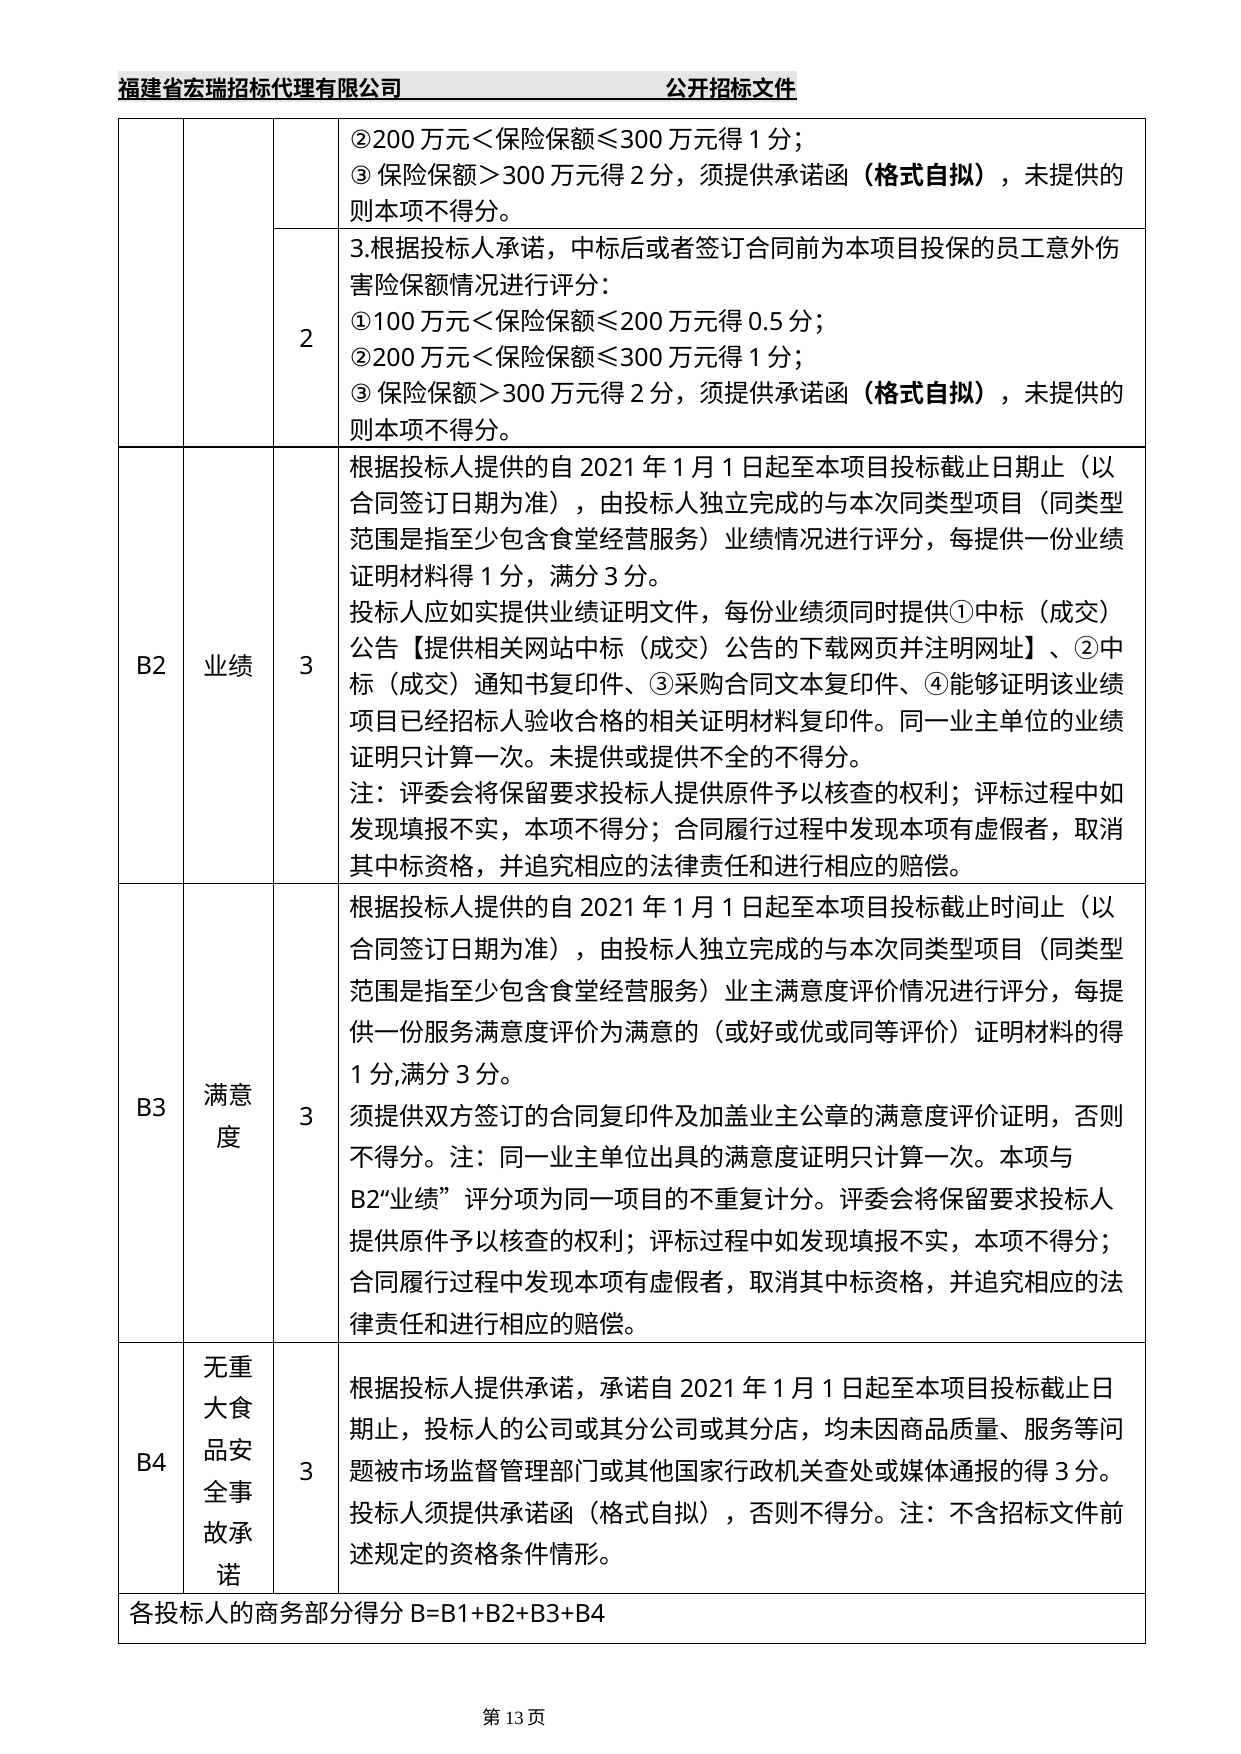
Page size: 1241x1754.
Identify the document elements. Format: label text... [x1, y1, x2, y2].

table_cell 无重大食品安全事故承诺 [184, 1343, 273, 1593]
table_cell 3 [274, 884, 338, 1342]
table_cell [339, 119, 1145, 228]
table_cell 2 [274, 229, 338, 446]
table_cell 3 [274, 1343, 338, 1593]
table_cell 根据投标人提供承诺，承诺自2021年1月1日起至本项目投标截止日期止，投标人的公司或其分公司或其分店，均未因商品质量、服务等问题被市场监督管理部门或其他国家行政机关查处或媒体通报的得3分。投标人须提供承诺函（格式自拟），否则不得分。注：不含招标文件前述规定的资格条件情形。 [339, 1343, 1145, 1593]
table_cell B2 [119, 448, 183, 882]
table_cell 根据投标人提供的自2021年1月1日起至本项目投标截止时间止（以合同签订日期为准），由投标人独立完成的与本次同类型项目（同类型范围是指至少包含食堂经营服务）业主满意度评价情况进行评分，每提供一份服务满意度评价为满意的（或好或优或同等评价）证明材料的得1分,满分3分。 须提供双方签订的合同复印件及加盖业主公章的满意度评价证明，否则不得分。注：同一业主单位出具的满意度证明只计算一次。本项与B2“业绩”评分项为同一项目的不重复计分。评委会将保留要求投标人提供原件予以核查的权利；评标过程中如发现填报不实，本项不得分；合同履行过程中发现本项有虚假者，取消其中标资格，并追究相应的法律责任和进行相应的赔偿。 [339, 884, 1145, 1342]
table_cell 3 [274, 448, 338, 882]
table_cell 根据投标人提供的自2021年1月1日起至本项目投标截止日期止（以合同签订日期为准），由投标人独立完成的与本次同类型项目（同类型范围是指至少包含食堂经营服务）业绩情况进行评分，每提供一份业绩证明材料得1分，满分3分。 投标人应如实提供业绩证明文件，每份业绩须同时提供①中标（成交）公告【提供相关网站中标（成交）公告的下载网页并注明网址】、②中标（成交）通知书复印件、③采购合同文本复印件、④能够证明该业绩项目已经招标人验收合格的相关证明材料复印件。同一业主单位的业绩证明只计算一次。未提供或提供不全的不得分。 注：评委会将保留要求投标人提供原件予以核查的权利；评标过程中如发现填报不实，本项不得分；合同履行过程中发现本项有虚假者，取消其中标资格，并追究相应的法律责任和进行相应的赔偿。 [339, 448, 1145, 882]
table_cell 满意度 [184, 884, 273, 1342]
table_cell B3 [119, 884, 183, 1342]
table_cell 3.根据投标人承诺，中标后或者签订合同前为本项目投保的员工意外伤害险保额情况进行评分： ①100万元＜保险保额≤200万元得0.5分； ②200万元＜保险保额≤300万元得1分； ③保险保额＞300万元得2分，须提供承诺函（格式自拟），未提供的则本项不得分。 [339, 229, 1145, 446]
table_cell 各投标人的商务部分得分B=B1+B2+B3+B4 [119, 1594, 1145, 1643]
table_cell B4 [119, 1343, 183, 1593]
table_cell 业绩 [184, 448, 273, 882]
table_cell 2 [274, 119, 338, 228]
